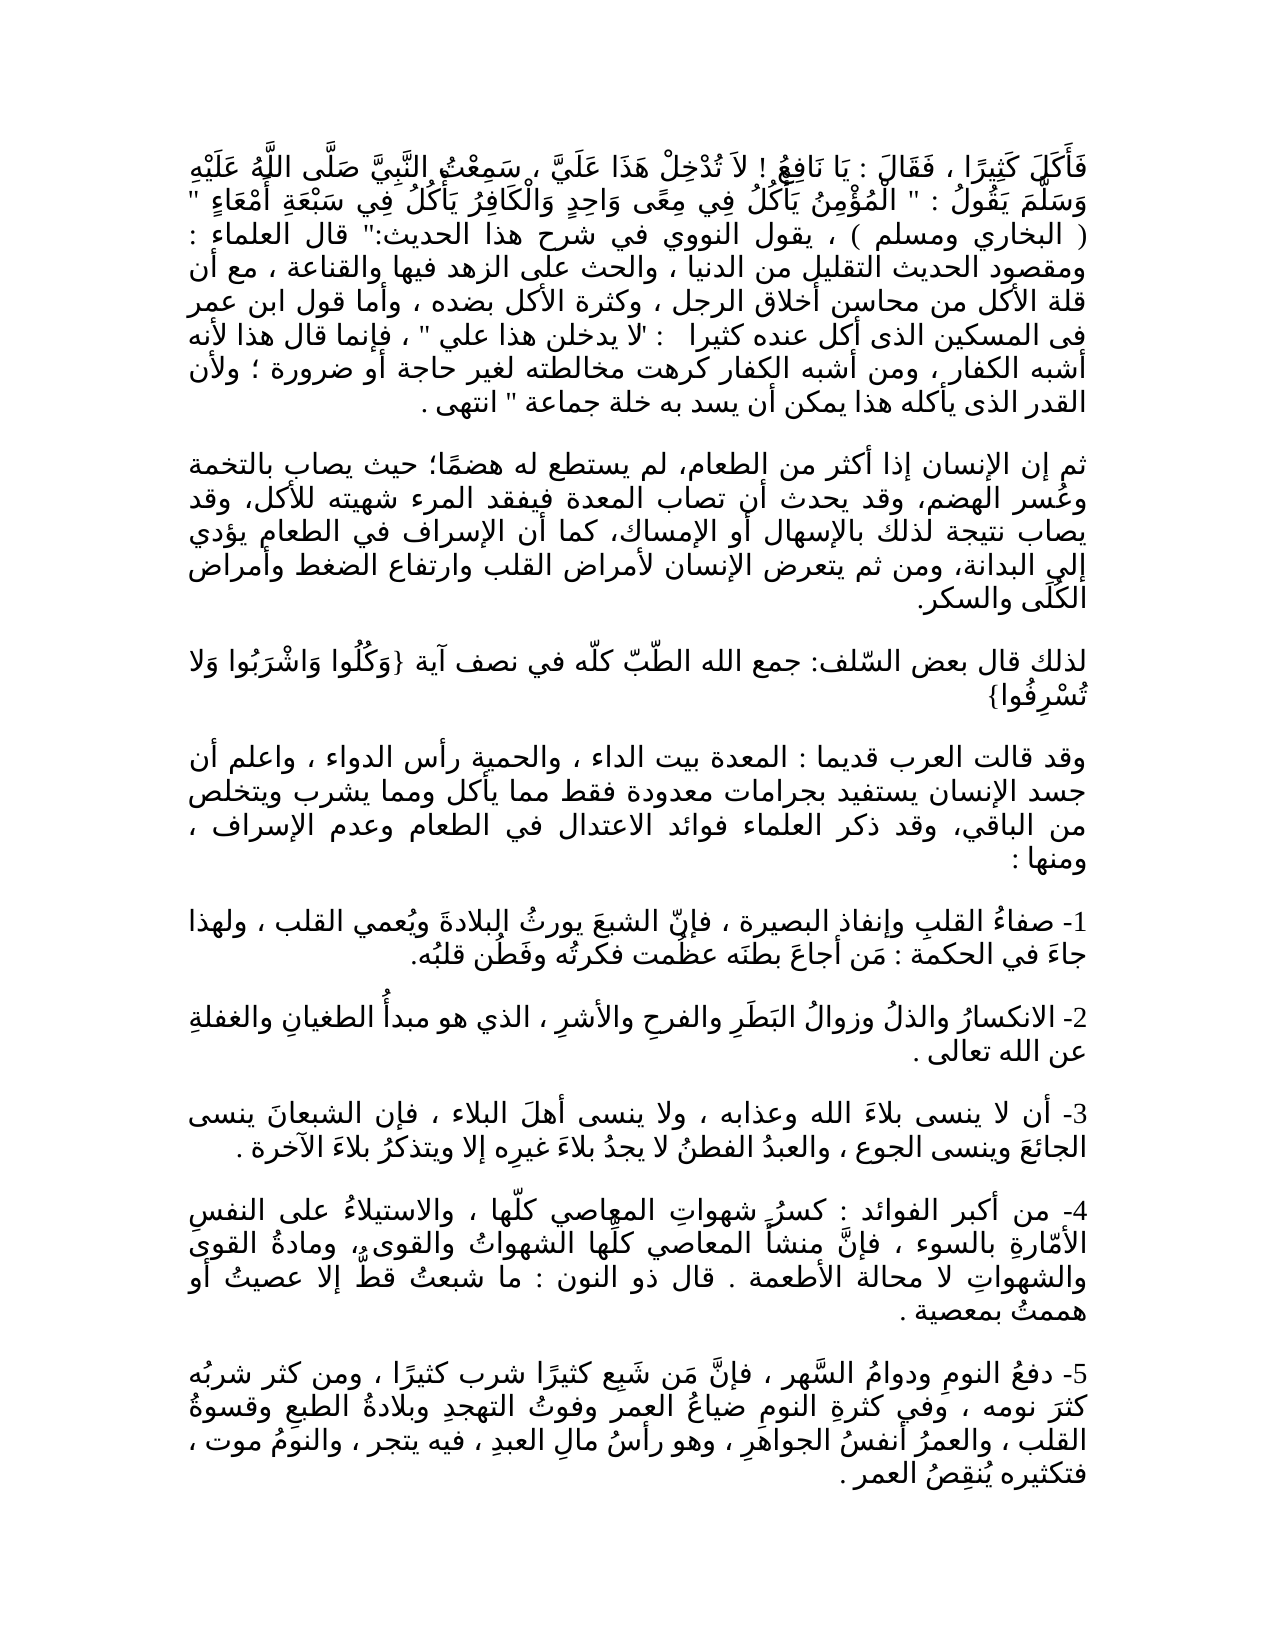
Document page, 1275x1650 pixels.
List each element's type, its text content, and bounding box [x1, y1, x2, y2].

text وقد قالت العرب قديما : المعدة بيت الداء ، والحمية رأس الدواء ، واعلم أن جسد الإنسان يستفيد بجرامات معدودة فقط مما يأكل ومما يشرب ويتخلص من الباقي، وقد ذكر العلماء فوائد الاعتدال في الطعام وعدم الإسراف ، ومنها : [187, 741, 1087, 875]
text 1- صفاءُ القلبِ وإنفاذ البصيرة ، فإنّ الشبعَ يورثُ البلادةَ ويُعمي القلب ، ولهذا جاءَ في الحكمة : مَن أجاعَ بطنَه عظُمت فكرتُه وفَطُن قلبُه. [187, 904, 1087, 971]
text 2- الانكسارُ والذلُ وزوالُ البَطَرِ والفرحِ والأشرِ ، الذي هو مبدأُ الطغيانِ والغفلةِ عن الله تعالى . [187, 1000, 1087, 1067]
text ثم إن الإنسان إذا أكثر من الطعام، لم يستطع له هضمًا؛ حيث يصاب بالتخمة وعُسر الهضم، وقد يحدث أن تصاب المعدة فيفقد المرء شهيته للأكل، وقد يصاب نتيجة لذلك بالإسهال أو الإمساك، كما أن الإسراف في الطعام يؤدي إلى البدانة، ومن ثم يتعرض الإنسان لأمراض القلب وارتفاع الضغط وأمراض الكُلَى والسكر. [187, 447, 1087, 615]
text لذلك قال بعض السّلف: جمع الله الطّبّ كلّه في نصف آية {وَكُلُوا وَاشْرَبُوا وَلا تُسْرِفُوا} [187, 644, 1087, 711]
text 4- من أكبر الفوائد : كسرُ شهواتِ المعاصي كلّها ، والاستيلاءُ على النفسِ الأمّارةِ بالسوء ، فإنَّ منشأَ المعاصي كلِّها الشهواتُ والقوى ، ومادةُ القوى والشهواتِ لا محالة الأطعمة . قال ذو النون : ما شبعتُ قطُّ إلا عصيتُ أو هممتُ بمعصية . [187, 1193, 1087, 1327]
text 3- أن لا ينسى بلاءَ الله وعذابه ، ولا ينسى أهلَ البلاء ، فإن الشبعانَ ينسى الجائعَ وينسى الجوع ، والعبدُ الفطنُ لا يجدُ بلاءَ غيرِه إلا ويتذكرُ بلاءَ الآخرة . [187, 1096, 1087, 1163]
text 5- دفعُ النومِ ودوامُ السَّهر ، فإنَّ مَن شَبِع كثيرًا شرب كثيرًا ، ومن كثر شربُه كثرَ نومه ، وفي كثرةِ النومِ ضياعُ العمر وفوتُ التهجدِ وبلادةُ الطبعِ وقسوةُ القلب ، والعمرُ أنفسُ الجواهرِ ، وهو رأسُ مالِ العبدِ ، فيه يتجر ، والنومُ موت ، فتكثيره يُنقِصُ العمر . [187, 1356, 1087, 1490]
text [187, 150, 1087, 418]
